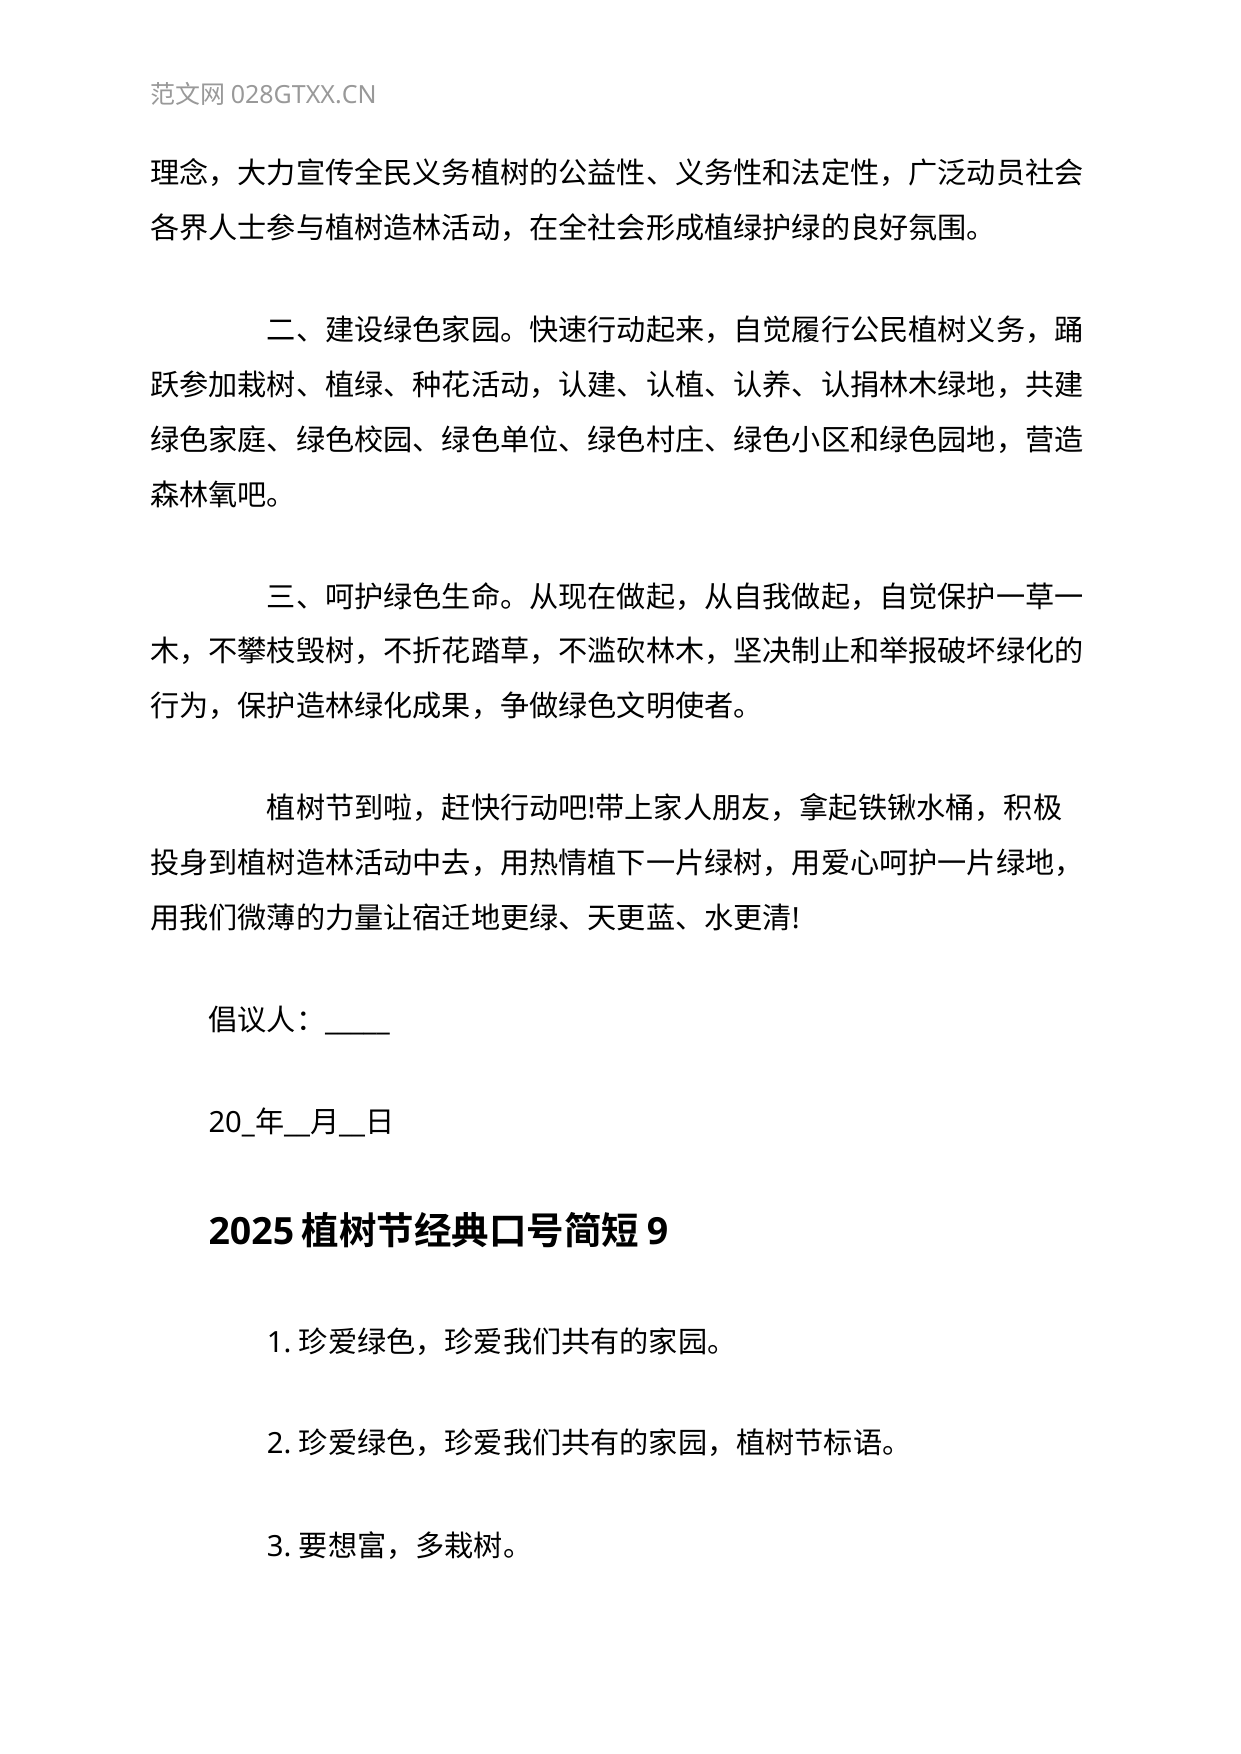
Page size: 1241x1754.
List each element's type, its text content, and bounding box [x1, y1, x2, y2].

text 1. 珍爱绿色，珍爱我们共有的家园。 [150, 1318, 1090, 1361]
text 倡议人：_____ [150, 997, 1090, 1039]
text 2. 珍爱绿色，珍爱我们共有的家园，植树节标语。 [150, 1420, 1090, 1462]
text 2025植树节经典口号简短9 [150, 1201, 1090, 1255]
text 植树节到啦，赶快行动吧!带上家人朋友，拿起铁锹水桶，积极投身到植树造林活动中去，用热情植下一片绿树，用爱心呵护一片绿地，用我们微薄的力量让宿迁地更绿、天更蓝、水更清! [150, 785, 1090, 937]
text 3. 要想富，多栽树。 [150, 1522, 1090, 1564]
text 二、建设绿色家园。快速行动起来，自觉履行公民植树义务，踊跃参加栽树、植绿、种花活动，认建、认植、认养、认捐林木绿地，共建绿色家庭、绿色校园、绿色单位、绿色村庄、绿色小区和绿色园地，营造森林氧吧。 [150, 307, 1090, 514]
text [150, 150, 1090, 247]
text 三、呵护绿色生命。从现在做起，从自我做起，自觉保护一草一木，不攀枝毁树，不折花踏草，不滥砍林木，坚决制止和举报破坏绿化的行为，保护造林绿化成果，争做绿色文明使者。 [150, 573, 1090, 725]
text 20_年__月__日 [150, 1098, 1090, 1141]
